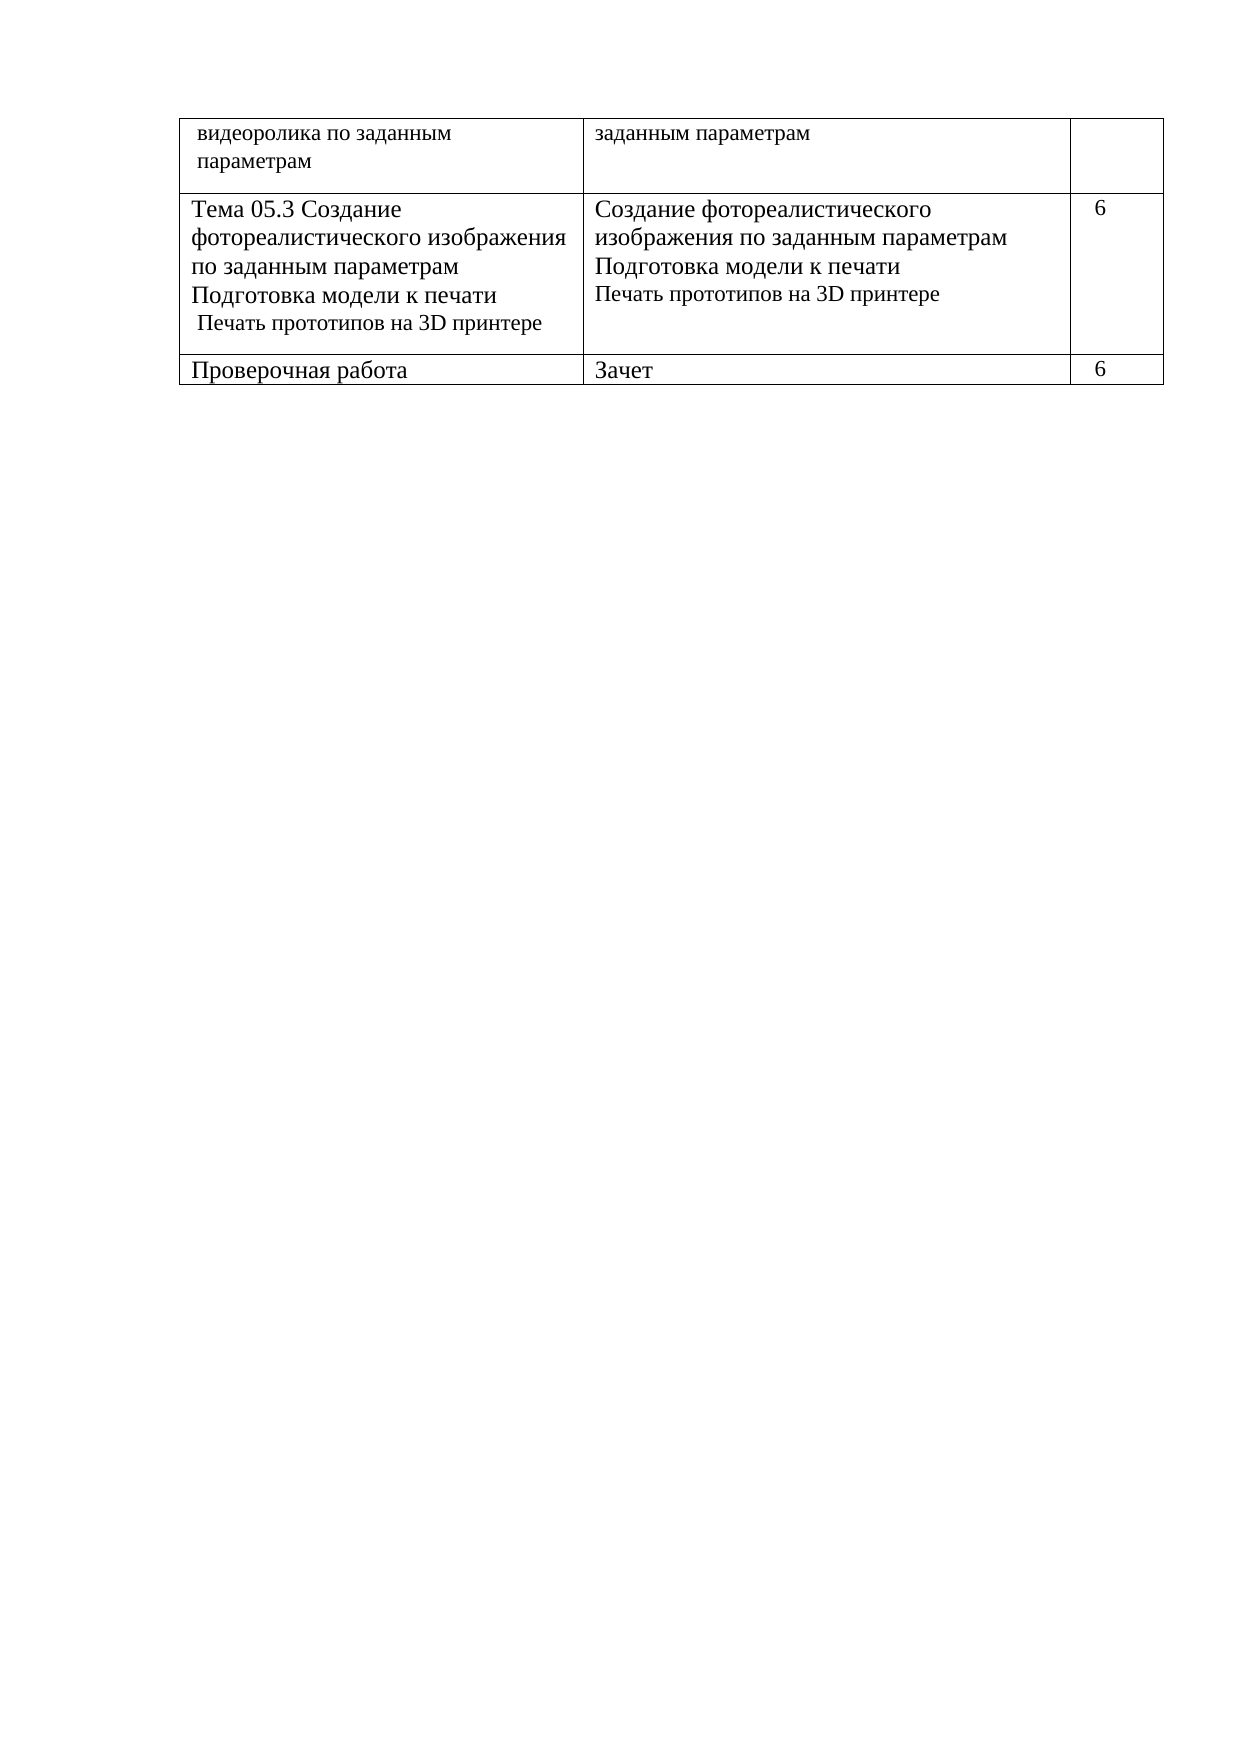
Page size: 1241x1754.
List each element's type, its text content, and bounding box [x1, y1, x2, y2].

table_cell 6 [1071, 119, 1163, 193]
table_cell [180, 119, 583, 193]
table_cell Проверочная работа [180, 355, 583, 384]
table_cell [584, 119, 1070, 193]
table_cell 6 [1071, 355, 1163, 384]
table_cell Создание фотореалистического изображения по заданным параметрам Подготовка модели к печати Печать прототипов на 3D принтере [584, 194, 1070, 354]
table_cell 6 [1071, 194, 1163, 354]
table_cell Тема 05.3 Создание фотореалистического изображения по заданным параметрам Подготовка модели к печати Печать прототипов на 3D принтере [180, 194, 583, 354]
table_cell Зачет [584, 355, 1070, 384]
